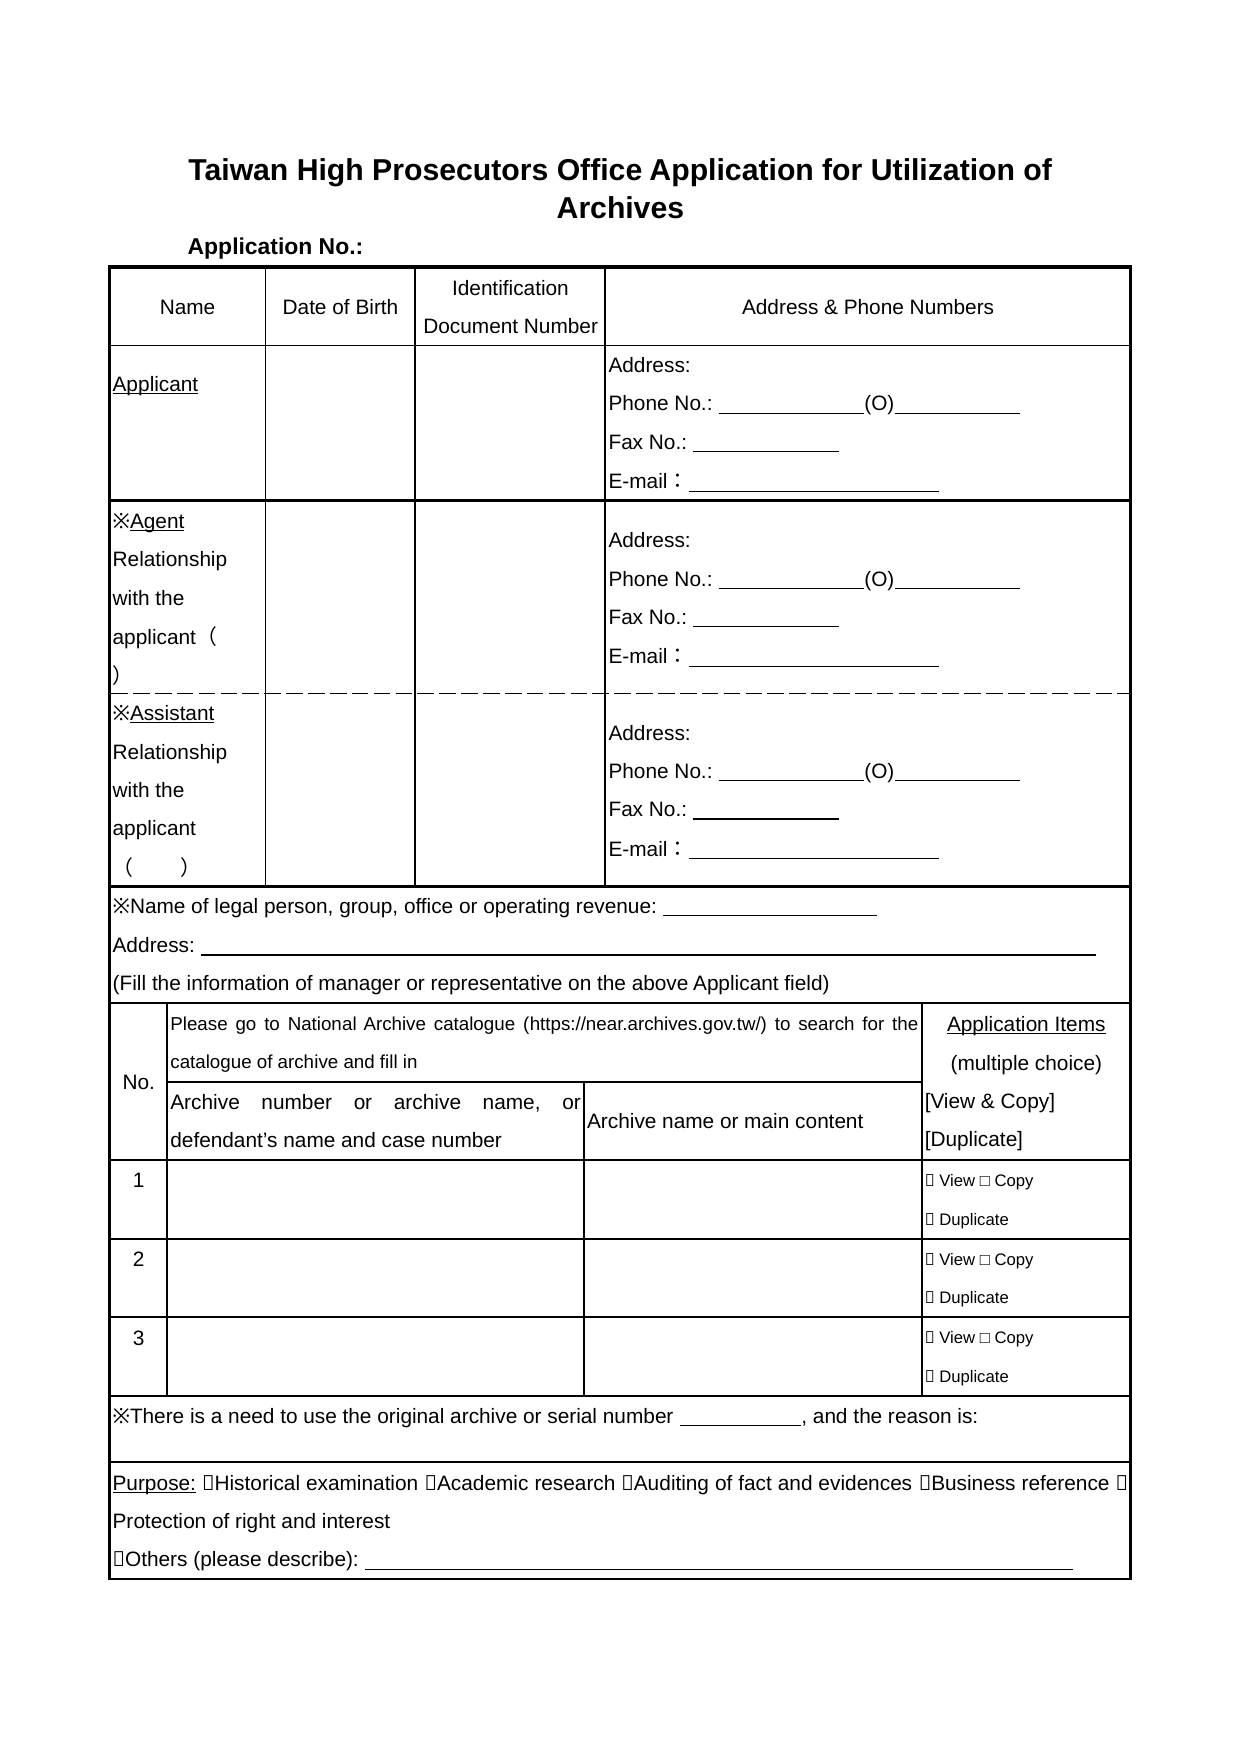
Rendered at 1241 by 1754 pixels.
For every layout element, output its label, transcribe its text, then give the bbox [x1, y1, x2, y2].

table_cell [585, 1240, 921, 1316]
table_cell Applicant [111, 346, 265, 499]
table_cell ※Agent Relationship with the applicant（ ） [111, 502, 265, 693]
table_cell Address: Phone No.: (O) Fax No.: E-mail： [606, 502, 1129, 693]
table_cell [168, 1161, 583, 1238]
table_cell Archive name or main content [585, 1083, 921, 1159]
table_cell 2 [111, 1240, 166, 1316]
table_header Name [111, 269, 265, 345]
table_cell Address: Phone No.: (O) Fax No.: E-mail： [606, 693, 1129, 885]
table_cell 1 [111, 1161, 166, 1238]
table_cell [266, 346, 414, 499]
table_cell  View □ Copy  Duplicate [923, 1161, 1129, 1238]
table_header Identification Document Number [416, 269, 604, 345]
table_cell [585, 1318, 921, 1395]
text Application No.: [187, 227, 1053, 265]
table_cell ※Assistant Relationship with the applicant （ ） [111, 693, 265, 885]
table_header Date of Birth [266, 269, 414, 345]
table_cell Application Items (multiple choice) [View & Copy] [Duplicate] [923, 1004, 1129, 1159]
table_cell  View □ Copy  Duplicate [923, 1318, 1129, 1395]
table_cell Purpose: Historical examination Academic research Auditing of fact and evidences Business reference  Protection of right and interest Others (please describe): [111, 1463, 1129, 1578]
table_cell 3 [111, 1318, 166, 1395]
table_cell ※Name of legal person, group, office or operating revenue: Address: (Fill the information of manager or representative on the above Applicant field) [111, 888, 1129, 1002]
table_cell [168, 1240, 583, 1316]
table_header Address & Phone Numbers [606, 269, 1129, 345]
table_cell [168, 1318, 583, 1395]
text Taiwan High Prosecutors Office Application for Utilization of Archives [187, 151, 1053, 227]
table_cell Please go to National Archive catalogue (https://near.archives.gov.tw/) to search for the catalogue of archive and fill in [168, 1004, 921, 1081]
table_cell [416, 346, 604, 499]
table_cell ※There is a need to use the original archive or serial number , and the reason is: [111, 1397, 1129, 1461]
table_cell [416, 502, 604, 693]
table_cell No. [111, 1004, 166, 1159]
table_cell [416, 693, 604, 885]
table_cell Address: Phone No.: (O) Fax No.: E-mail： [606, 346, 1129, 499]
table_cell Archive number or archive name, or defendant’s name and case number [168, 1083, 583, 1159]
table_cell [266, 693, 414, 885]
table_cell  View □ Copy  Duplicate [923, 1240, 1129, 1316]
table_cell [266, 502, 414, 693]
table_cell [585, 1161, 921, 1238]
